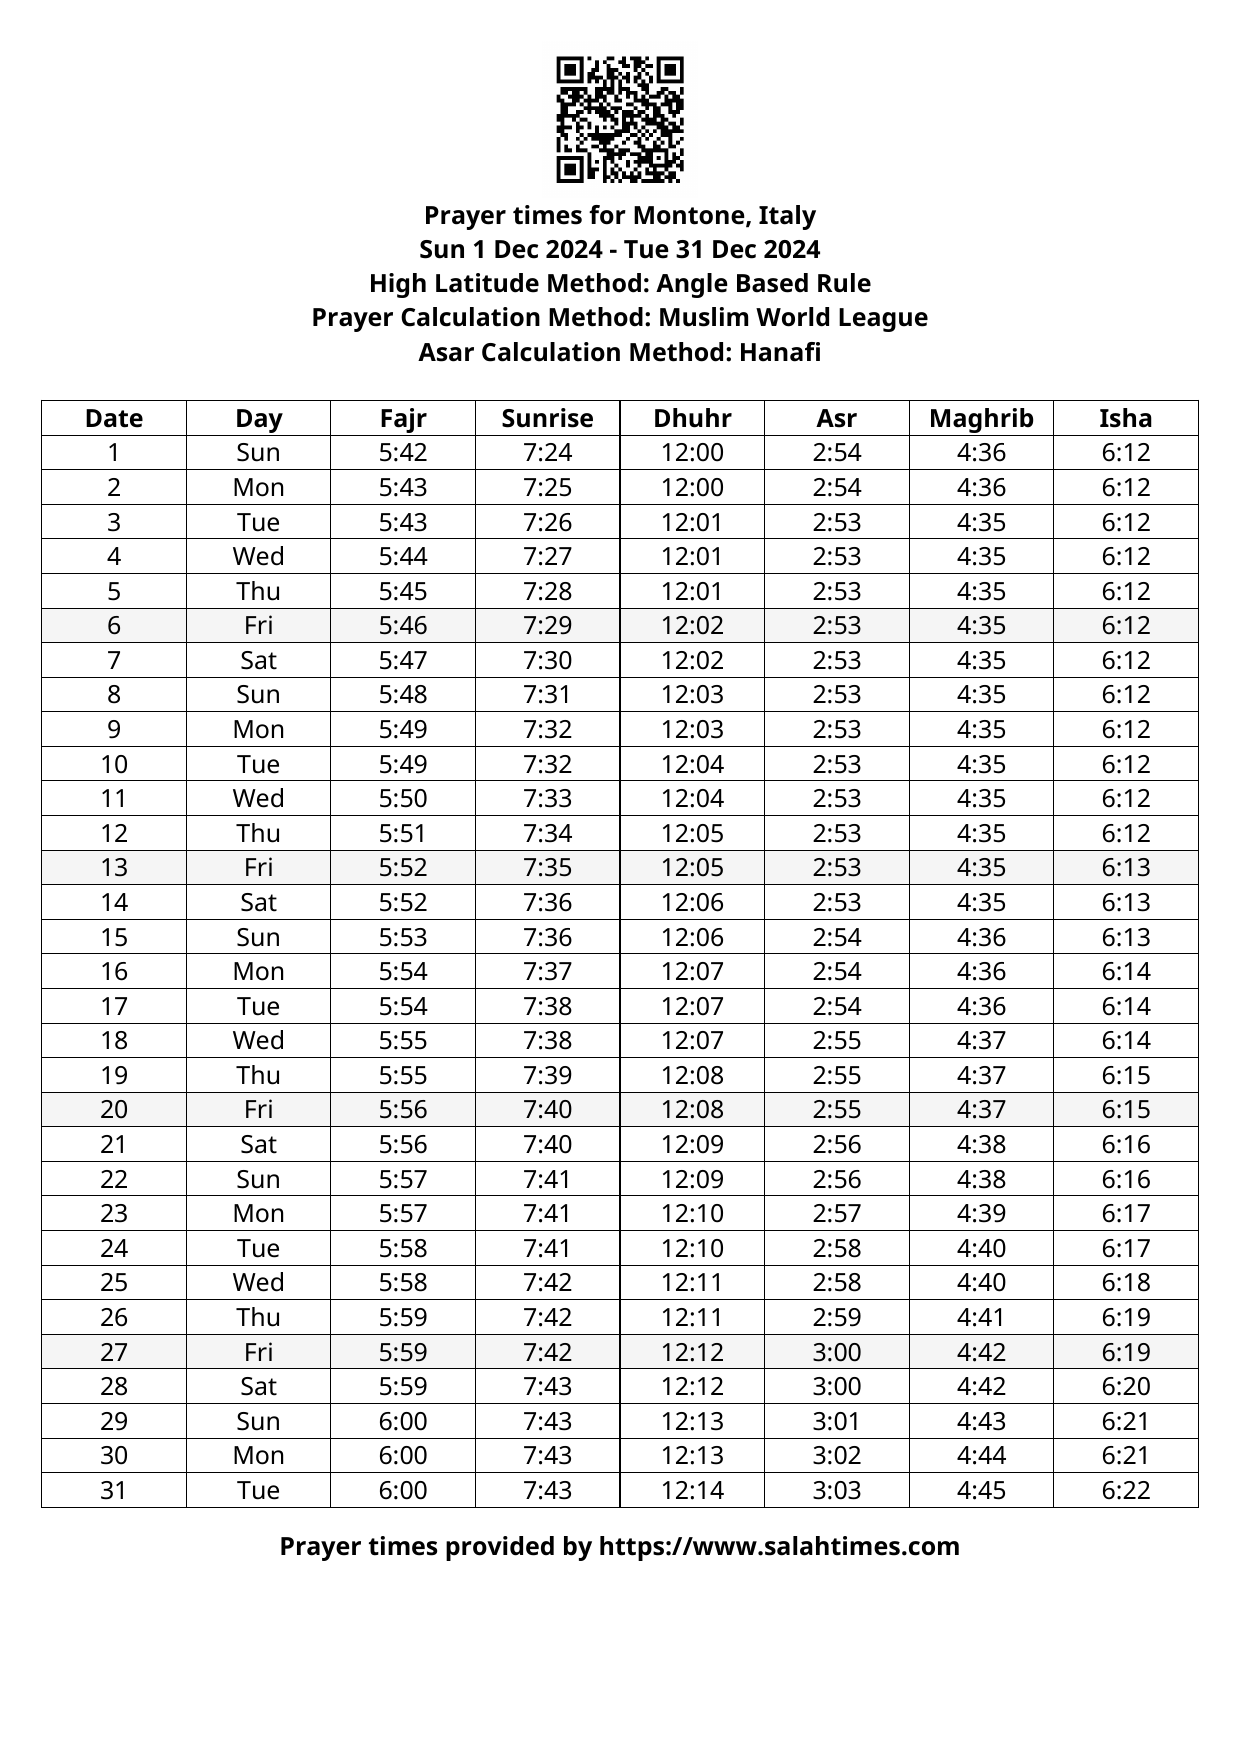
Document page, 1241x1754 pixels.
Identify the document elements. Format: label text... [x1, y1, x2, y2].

table_cell 4:37 [910, 1024, 1053, 1057]
table_cell 12:03 [621, 678, 764, 711]
table_header Asr [765, 401, 909, 434]
table_cell 4:36 [910, 470, 1053, 504]
table_cell 7:42 [476, 1266, 619, 1299]
table_cell Sun [187, 920, 330, 953]
table_cell Fri [187, 1093, 330, 1126]
table_cell 18 [42, 1024, 186, 1057]
table_cell 4:35 [910, 609, 1053, 642]
table_cell 2:55 [765, 1093, 909, 1126]
table_cell 6:12 [1054, 781, 1198, 815]
table_cell 5:52 [331, 885, 475, 919]
table_cell 5:48 [331, 678, 475, 711]
table_cell 5:54 [331, 954, 475, 988]
table_cell 5:50 [331, 781, 475, 815]
table_cell 6:14 [1054, 989, 1198, 1022]
table_cell Sun [187, 1162, 330, 1195]
table_cell 2:53 [765, 851, 909, 884]
table_cell 2:53 [765, 712, 909, 746]
table_cell 4:44 [910, 1439, 1053, 1472]
table_cell 7:41 [476, 1162, 619, 1195]
table_cell 29 [42, 1404, 186, 1437]
table_cell 12:08 [621, 1058, 764, 1092]
table_cell 12:11 [621, 1300, 764, 1334]
table_cell Sun [187, 1404, 330, 1437]
table_cell 19 [42, 1058, 186, 1092]
table_cell 13 [42, 851, 186, 884]
table_cell 7:26 [476, 505, 619, 538]
table_cell 2:53 [765, 678, 909, 711]
table_cell 4:35 [910, 781, 1053, 815]
table_cell 12:00 [621, 436, 764, 469]
table_cell 12:00 [621, 470, 764, 504]
table_cell 4:35 [910, 643, 1053, 677]
table_cell 6:14 [1054, 1024, 1198, 1057]
table_cell 2:58 [765, 1231, 909, 1264]
table_cell 3:00 [765, 1335, 909, 1368]
table_cell 3:00 [765, 1369, 909, 1403]
table_cell 2:54 [765, 470, 909, 504]
table_cell 6:17 [1054, 1196, 1198, 1230]
table_cell 7:32 [476, 712, 619, 746]
table_cell 6:12 [1054, 816, 1198, 849]
table_cell 7:42 [476, 1300, 619, 1334]
table_cell 7:36 [476, 885, 619, 919]
table_cell 6:13 [1054, 885, 1198, 919]
table_cell Mon [187, 470, 330, 504]
table_cell 2:53 [765, 781, 909, 815]
table_header Isha [1054, 401, 1198, 434]
table_cell 7:34 [476, 816, 619, 849]
table_cell 5:43 [331, 505, 475, 538]
table_cell 12:01 [621, 539, 764, 573]
table_cell 6:13 [1054, 851, 1198, 884]
table_cell 4:40 [910, 1231, 1053, 1264]
table_cell 6:16 [1054, 1162, 1198, 1195]
table_cell 12:13 [621, 1439, 764, 1472]
table_header Dhuhr [621, 401, 764, 434]
table_cell 12:02 [621, 643, 764, 677]
table_cell 5:52 [331, 851, 475, 884]
text Sun 1 Dec 2024 - Tue 31 Dec 2024 [42, 232, 1198, 266]
table_cell 30 [42, 1439, 186, 1472]
table_cell 5:58 [331, 1266, 475, 1299]
table_cell 6:00 [331, 1439, 475, 1472]
table_cell 2 [42, 470, 186, 504]
table_cell 4:35 [910, 747, 1053, 780]
table_cell 2:55 [765, 1024, 909, 1057]
table_cell Fri [187, 609, 330, 642]
table_cell 12:05 [621, 851, 764, 884]
table_cell 10 [42, 747, 186, 780]
table_cell 12:01 [621, 505, 764, 538]
table_cell 6:16 [1054, 1127, 1198, 1161]
table_cell 15 [42, 920, 186, 953]
table_cell 4:43 [910, 1404, 1053, 1437]
table_cell 26 [42, 1300, 186, 1334]
table_cell 17 [42, 989, 186, 1022]
table_cell 7:24 [476, 436, 619, 469]
table_cell 3 [42, 505, 186, 538]
table_cell Tue [187, 747, 330, 780]
table_cell 2:57 [765, 1196, 909, 1230]
table_cell 7:29 [476, 609, 619, 642]
table_cell 6:12 [1054, 747, 1198, 780]
table_cell 5:55 [331, 1024, 475, 1057]
table_cell 7:43 [476, 1369, 619, 1403]
table_cell 6 [42, 609, 186, 642]
table_cell 9 [42, 712, 186, 746]
table_cell 5:56 [331, 1093, 475, 1126]
table_cell Fri [187, 851, 330, 884]
table_cell 7:40 [476, 1127, 619, 1161]
table_cell 7:28 [476, 574, 619, 607]
table_cell 4:38 [910, 1162, 1053, 1195]
table_cell 12:05 [621, 816, 764, 849]
table_cell 23 [42, 1196, 186, 1230]
table_cell 4:35 [910, 712, 1053, 746]
table_cell 4:41 [910, 1300, 1053, 1334]
table_cell 7:35 [476, 851, 619, 884]
table_cell Tue [187, 1473, 330, 1507]
table_header Day [187, 401, 330, 434]
table_cell 7:27 [476, 539, 619, 573]
table_cell 5:59 [331, 1300, 475, 1334]
table_cell 2:54 [765, 954, 909, 988]
table_cell 22 [42, 1162, 186, 1195]
table_cell 2:53 [765, 885, 909, 919]
table_cell Tue [187, 505, 330, 538]
table_cell 7:31 [476, 678, 619, 711]
table_cell 2:53 [765, 609, 909, 642]
table_cell 31 [42, 1473, 186, 1507]
table_cell 4:36 [910, 989, 1053, 1022]
table_cell Sat [187, 1369, 330, 1403]
table_cell 2:53 [765, 747, 909, 780]
table_cell 5:56 [331, 1127, 475, 1161]
table_cell 4:35 [910, 885, 1053, 919]
table_cell Mon [187, 1439, 330, 1472]
table_cell 7:41 [476, 1231, 619, 1264]
table_cell 2:56 [765, 1127, 909, 1161]
table_cell 6:12 [1054, 436, 1198, 469]
text High Latitude Method: Angle Based Rule [42, 266, 1198, 300]
table_cell 2:58 [765, 1266, 909, 1299]
table_cell 12:10 [621, 1231, 764, 1264]
table_cell 5:51 [331, 816, 475, 849]
table_cell 4:42 [910, 1369, 1053, 1403]
table_header Maghrib [910, 401, 1053, 434]
table_cell 4:39 [910, 1196, 1053, 1230]
table_cell Thu [187, 574, 330, 607]
table_cell Thu [187, 1058, 330, 1092]
table_cell 6:15 [1054, 1093, 1198, 1126]
table_cell 12:01 [621, 574, 764, 607]
table_cell 12:09 [621, 1127, 764, 1161]
table_cell 5:45 [331, 574, 475, 607]
table_cell 27 [42, 1335, 186, 1368]
table_cell 2:53 [765, 816, 909, 849]
table_cell 1 [42, 436, 186, 469]
table_cell 5:44 [331, 539, 475, 573]
table_cell 4:40 [910, 1266, 1053, 1299]
table_cell Sun [187, 678, 330, 711]
table_cell 4 [42, 539, 186, 573]
table_cell 4:37 [910, 1093, 1053, 1126]
table_cell Sat [187, 643, 330, 677]
table_cell 7 [42, 643, 186, 677]
table_cell 4:36 [910, 436, 1053, 469]
table_cell 4:38 [910, 1127, 1053, 1161]
table_cell 4:36 [910, 920, 1053, 953]
table_cell 2:53 [765, 574, 909, 607]
table_cell 3:01 [765, 1404, 909, 1437]
table_cell 4:42 [910, 1335, 1053, 1368]
table_cell 7:32 [476, 747, 619, 780]
table_cell 5:53 [331, 920, 475, 953]
table_cell Tue [187, 989, 330, 1022]
table_cell 7:38 [476, 989, 619, 1022]
table_cell 4:35 [910, 574, 1053, 607]
table_cell Mon [187, 712, 330, 746]
table_cell Sat [187, 885, 330, 919]
table_cell Mon [187, 954, 330, 988]
table_cell 7:39 [476, 1058, 619, 1092]
table_cell Fri [187, 1335, 330, 1368]
table_cell 5:49 [331, 712, 475, 746]
table_cell 12:06 [621, 920, 764, 953]
table_cell 6:12 [1054, 539, 1198, 573]
table_cell 6:17 [1054, 1231, 1198, 1264]
table_cell 5:59 [331, 1335, 475, 1368]
table_cell 16 [42, 954, 186, 988]
table_cell 5:47 [331, 643, 475, 677]
table_cell 5:46 [331, 609, 475, 642]
table_cell 12:14 [621, 1473, 764, 1507]
table_cell 7:42 [476, 1335, 619, 1368]
table_cell 7:30 [476, 643, 619, 677]
table_cell Tue [187, 1231, 330, 1264]
table_cell 12:02 [621, 609, 764, 642]
table_header Date [42, 401, 186, 434]
table_cell 12:10 [621, 1196, 764, 1230]
table_cell 11 [42, 781, 186, 815]
table_cell 12:12 [621, 1369, 764, 1403]
table_cell 4:35 [910, 505, 1053, 538]
table_cell 6:12 [1054, 609, 1198, 642]
table_cell 3:03 [765, 1473, 909, 1507]
table_cell 5:49 [331, 747, 475, 780]
table_cell 6:21 [1054, 1404, 1198, 1437]
text Prayer times provided by https://www.salahtimes.com [42, 1528, 1198, 1563]
table_cell Wed [187, 781, 330, 815]
table_cell 7:25 [476, 470, 619, 504]
table_cell 4:35 [910, 851, 1053, 884]
table_cell 12:08 [621, 1093, 764, 1126]
table_header Sunrise [476, 401, 619, 434]
table_cell 14 [42, 885, 186, 919]
table_cell 2:59 [765, 1300, 909, 1334]
table_cell 6:12 [1054, 470, 1198, 504]
table_cell Mon [187, 1196, 330, 1230]
table_cell 12:04 [621, 781, 764, 815]
table_cell 6:20 [1054, 1369, 1198, 1403]
table_cell 4:36 [910, 954, 1053, 988]
table_cell 12:07 [621, 989, 764, 1022]
table_cell 7:43 [476, 1473, 619, 1507]
table_cell 6:12 [1054, 574, 1198, 607]
table_cell 5:59 [331, 1369, 475, 1403]
table_cell 5:43 [331, 470, 475, 504]
table_cell 24 [42, 1231, 186, 1264]
table_cell 6:14 [1054, 954, 1198, 988]
table_cell 6:15 [1054, 1058, 1198, 1092]
picture [542, 41, 699, 198]
table_cell 6:12 [1054, 643, 1198, 677]
table_cell 5:54 [331, 989, 475, 1022]
table_cell 6:19 [1054, 1300, 1198, 1334]
table_cell 6:21 [1054, 1439, 1198, 1472]
table_cell Thu [187, 816, 330, 849]
table_cell 6:12 [1054, 712, 1198, 746]
table_cell 4:35 [910, 539, 1053, 573]
table_cell 5 [42, 574, 186, 607]
table_cell 2:54 [765, 989, 909, 1022]
table_cell Wed [187, 1024, 330, 1057]
table_cell Thu [187, 1300, 330, 1334]
table_header Fajr [331, 401, 475, 434]
table_cell 5:58 [331, 1231, 475, 1264]
table_cell 12:07 [621, 954, 764, 988]
table_cell 5:57 [331, 1196, 475, 1230]
table_cell 20 [42, 1093, 186, 1126]
table_cell 7:36 [476, 920, 619, 953]
table_cell 2:56 [765, 1162, 909, 1195]
table_cell 12:13 [621, 1404, 764, 1437]
table_cell 6:00 [331, 1404, 475, 1437]
table_cell 4:37 [910, 1058, 1053, 1092]
table_cell 12:11 [621, 1266, 764, 1299]
table_cell 6:18 [1054, 1266, 1198, 1299]
text Asar Calculation Method: Hanafi [42, 334, 1198, 368]
table_cell 6:00 [331, 1473, 475, 1507]
table_cell 2:55 [765, 1058, 909, 1092]
table_cell Sat [187, 1127, 330, 1161]
table_cell 7:43 [476, 1404, 619, 1437]
table_cell 12:06 [621, 885, 764, 919]
table_cell 6:13 [1054, 920, 1198, 953]
table_cell 12:09 [621, 1162, 764, 1195]
table_cell 21 [42, 1127, 186, 1161]
table_cell 28 [42, 1369, 186, 1403]
text Prayer times for Montone, Italy [42, 198, 1198, 232]
table_cell 12:12 [621, 1335, 764, 1368]
table_cell 2:53 [765, 539, 909, 573]
table_cell 7:43 [476, 1439, 619, 1472]
table_cell 6:22 [1054, 1473, 1198, 1507]
table_cell 12:07 [621, 1024, 764, 1057]
table_cell Sun [187, 436, 330, 469]
table_cell 4:35 [910, 816, 1053, 849]
table_cell 6:12 [1054, 505, 1198, 538]
table_cell 6:12 [1054, 678, 1198, 711]
table_cell Wed [187, 1266, 330, 1299]
table_cell 12:04 [621, 747, 764, 780]
table_cell 12 [42, 816, 186, 849]
table_cell 8 [42, 678, 186, 711]
table_cell 12:03 [621, 712, 764, 746]
table_cell 5:55 [331, 1058, 475, 1092]
table_cell 3:02 [765, 1439, 909, 1472]
table_cell 2:54 [765, 920, 909, 953]
table_cell Wed [187, 539, 330, 573]
table_cell 2:53 [765, 505, 909, 538]
table_cell 2:53 [765, 643, 909, 677]
table_cell 7:38 [476, 1024, 619, 1057]
table_cell 5:42 [331, 436, 475, 469]
text Prayer Calculation Method: Muslim World League [42, 300, 1198, 334]
table_cell 7:41 [476, 1196, 619, 1230]
table_cell 6:19 [1054, 1335, 1198, 1368]
table_cell 7:40 [476, 1093, 619, 1126]
table_cell 4:35 [910, 678, 1053, 711]
table_cell 25 [42, 1266, 186, 1299]
table_cell 7:33 [476, 781, 619, 815]
table_cell 4:45 [910, 1473, 1053, 1507]
table_cell 2:54 [765, 436, 909, 469]
table_cell 7:37 [476, 954, 619, 988]
table_cell 5:57 [331, 1162, 475, 1195]
